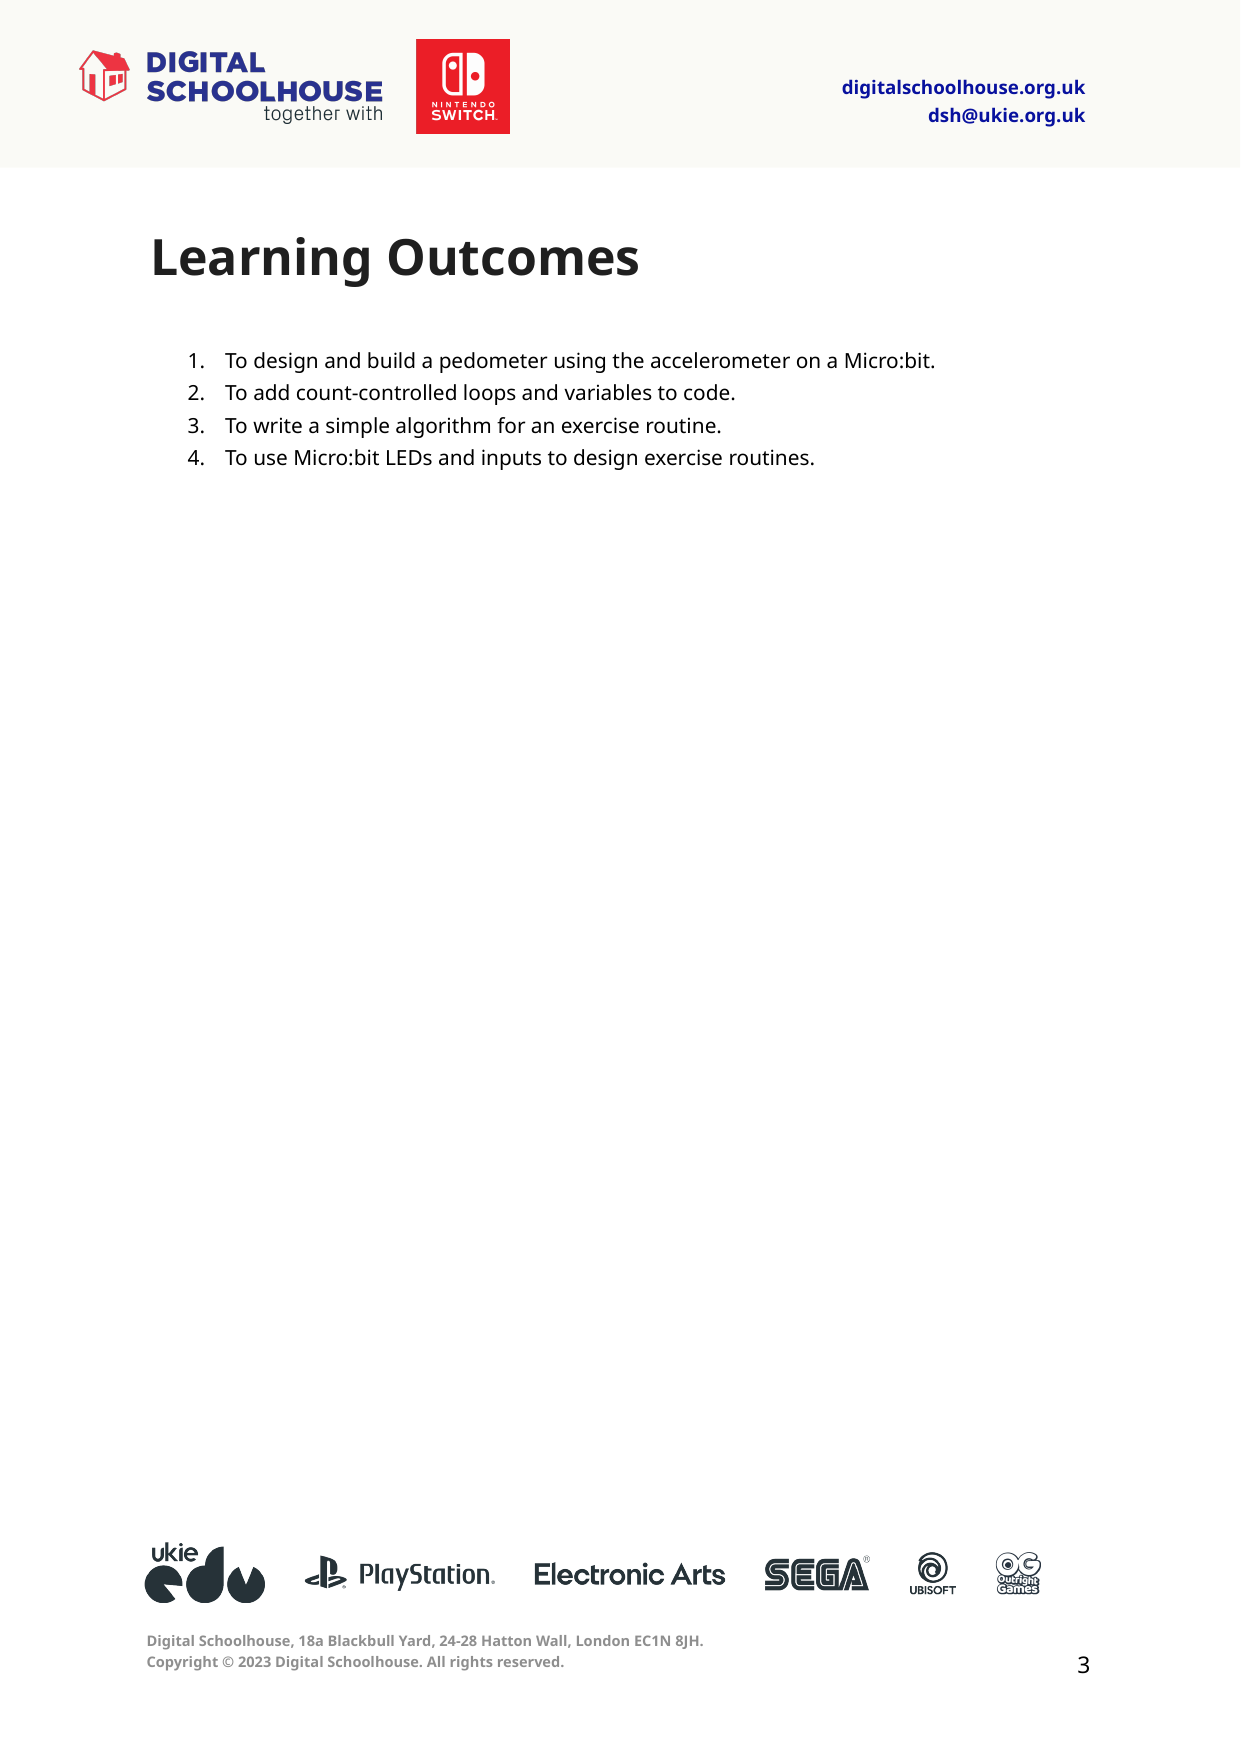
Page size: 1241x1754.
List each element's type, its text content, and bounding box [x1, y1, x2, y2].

list To add count-controlled loops and variables to code. [187, 378, 1090, 407]
list To write a simple algorithm for an exercise routine. [187, 411, 1090, 439]
subtitle Learning Outcomes [150, 222, 1090, 290]
list To design and build a pedometer using the accelerometer on a Micro:bit. [187, 346, 1090, 374]
picture [79, 39, 510, 134]
list To use Micro:bit LEDs and inputs to design exercise routines. [187, 443, 1090, 472]
picture [114, 1518, 1071, 1627]
